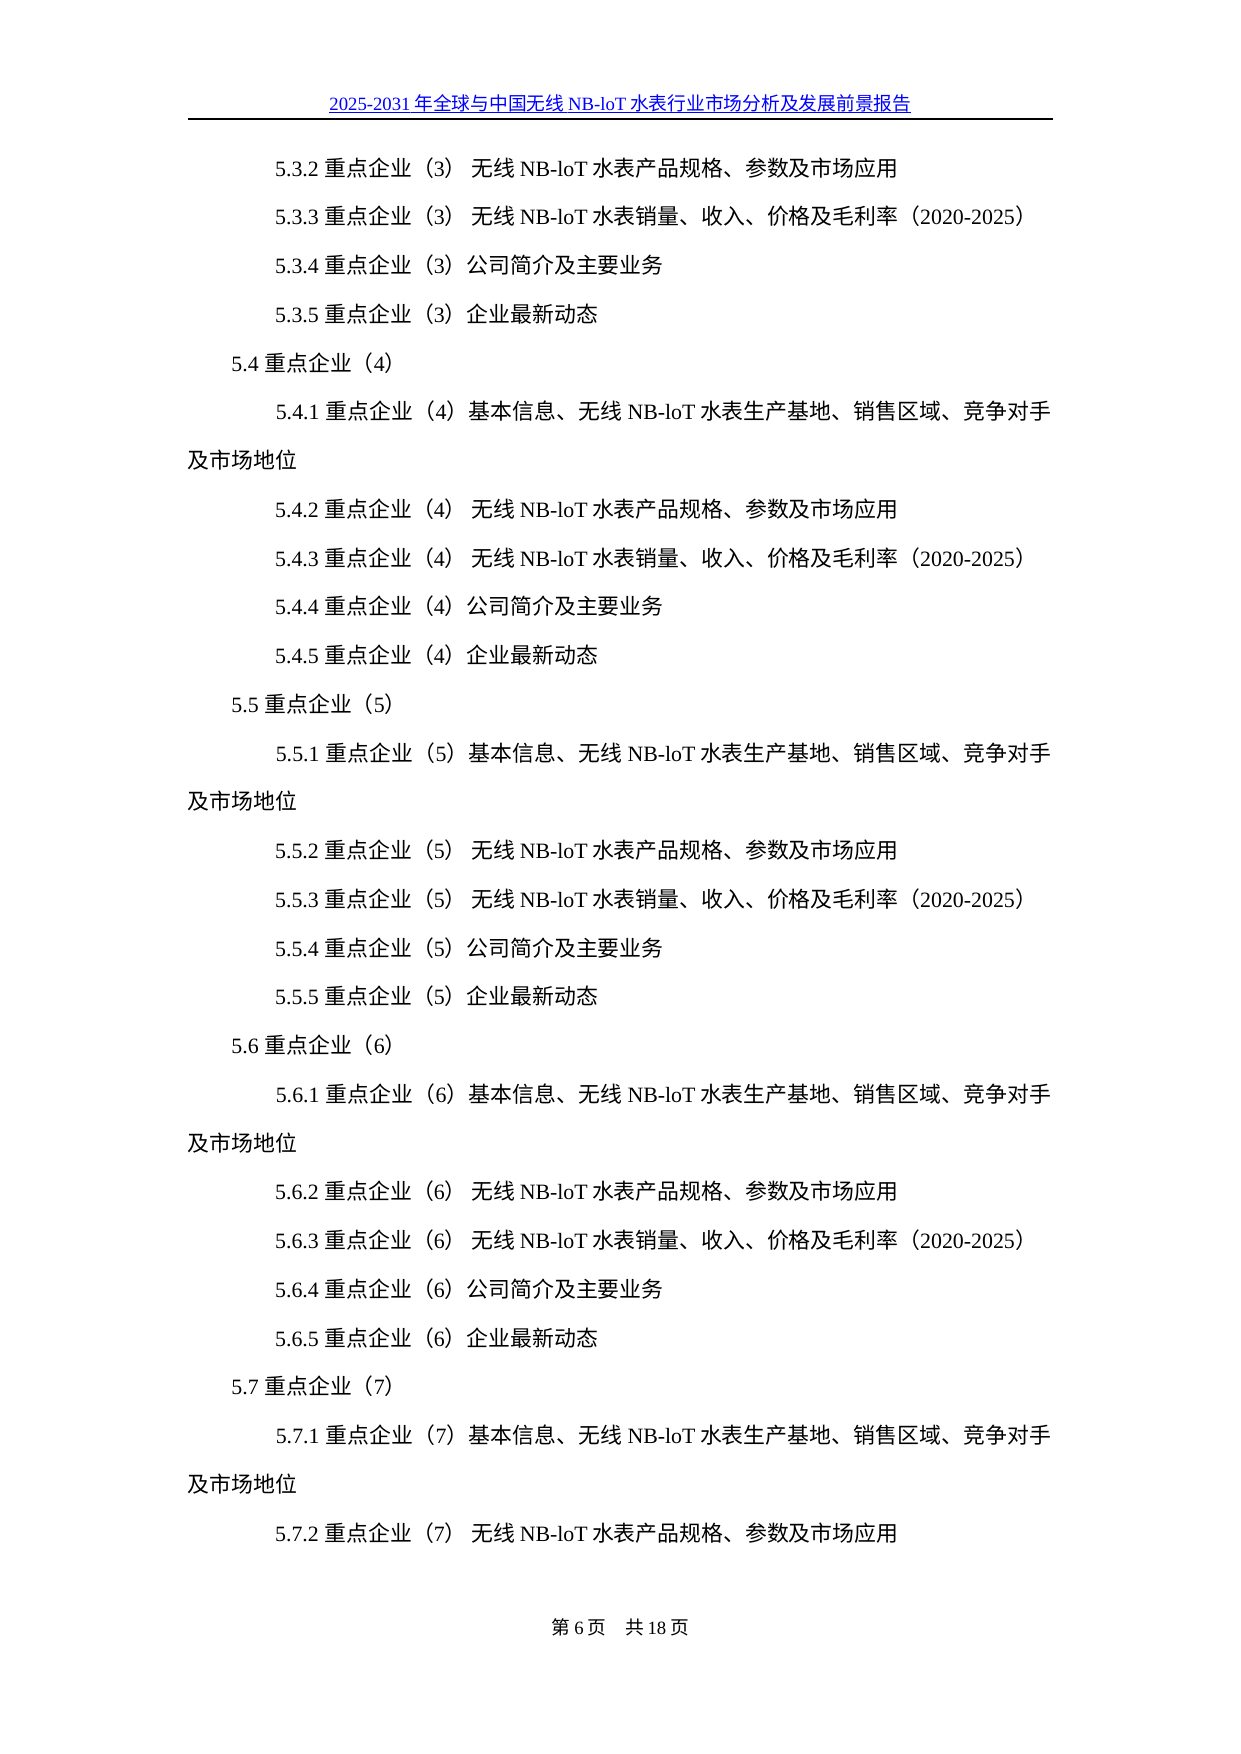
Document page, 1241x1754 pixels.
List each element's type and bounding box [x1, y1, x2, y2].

text [187, 150, 1053, 1548]
